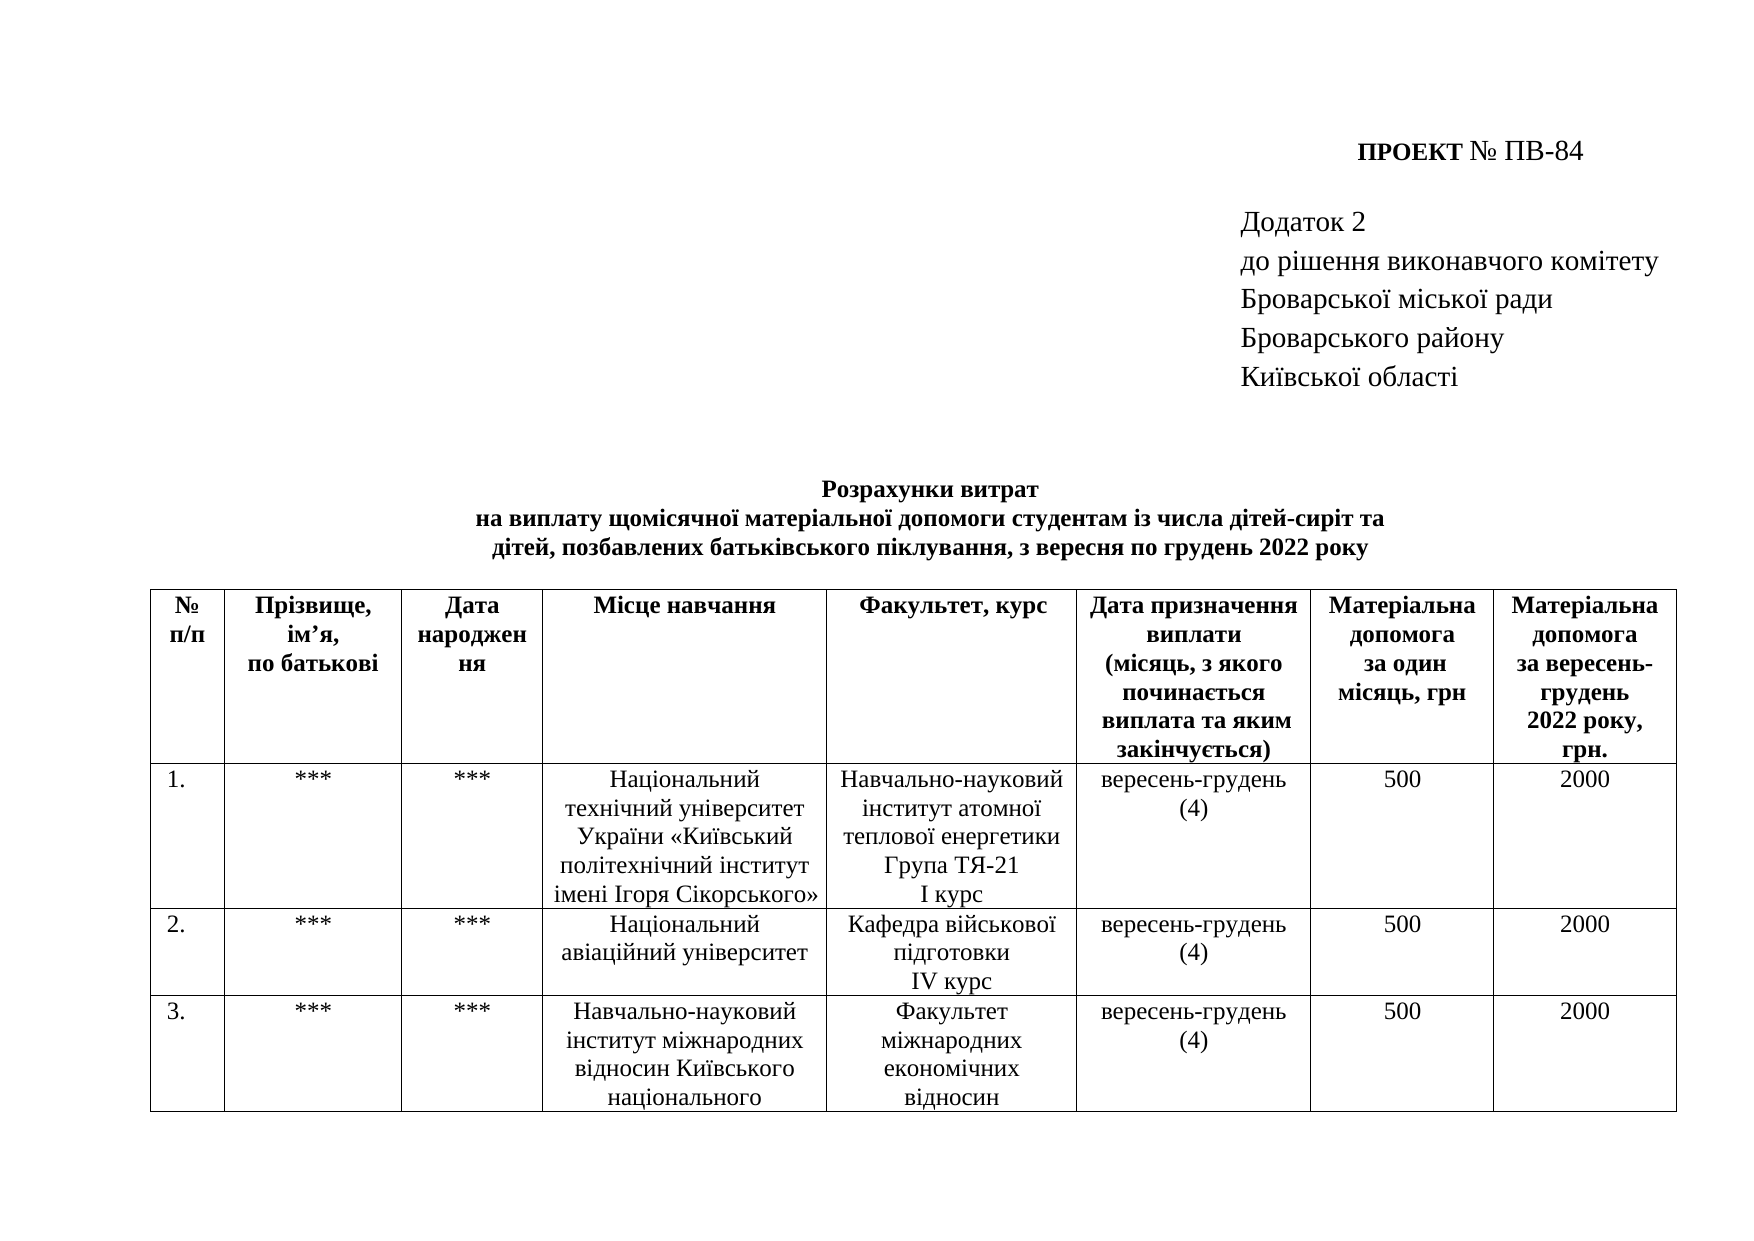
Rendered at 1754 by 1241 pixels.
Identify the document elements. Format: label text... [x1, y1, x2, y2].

table_cell *** [225, 909, 401, 995]
text дітей, позбавлених батьківського піклування, з вересня по грудень 2022 року [177, 532, 1683, 561]
table_header № п/п [151, 590, 224, 763]
text до рішення виконавчого комітету Броварської міської ради Броварського району [1240, 243, 1683, 354]
table_cell [151, 909, 224, 995]
table_header Дата призначення виплати (місяць, з якого починається виплата та яким закінчується) [1077, 590, 1310, 763]
table_cell *** [225, 764, 401, 908]
table_header Матеріальна допомога за вересень-грудень 2022 року, грн. [1494, 590, 1676, 763]
table_header Матеріальна допомога за один місяць, грн [1311, 590, 1493, 763]
table_header Прізвище, ім’я, по батькові [225, 590, 401, 763]
table_cell вересень-грудень (4) [1077, 764, 1310, 908]
text Додаток 2 [1240, 204, 1683, 238]
table_cell 500 [1311, 996, 1493, 1111]
table_cell 2000 [1494, 996, 1676, 1111]
table_cell Кафедра військової підготовки ІV курс [827, 909, 1076, 995]
text Київської області [1240, 359, 1683, 392]
table_cell [151, 996, 224, 1111]
text Розрахунки витрат [177, 474, 1683, 503]
table_cell *** [225, 996, 401, 1111]
table_cell 500 [1311, 909, 1493, 995]
table_cell 2000 [1494, 909, 1676, 995]
table_cell *** [402, 764, 542, 908]
text ПРОЕКТ № ПВ-84 [1240, 133, 1683, 166]
table_header Дата народження [402, 590, 542, 763]
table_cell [1077, 996, 1310, 1111]
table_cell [543, 996, 826, 1111]
table_cell 2000 [1494, 764, 1676, 908]
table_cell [827, 996, 1076, 1111]
table_cell *** [402, 909, 542, 995]
table_header Місце навчання [543, 590, 826, 763]
table_header Факультет, курс [827, 590, 1076, 763]
table_cell вересень-грудень (4) [1077, 909, 1310, 995]
table_cell [151, 764, 224, 908]
table_cell Національний авіаційний університет [543, 909, 826, 995]
table_cell *** [402, 996, 542, 1111]
table_cell 500 [1311, 764, 1493, 908]
text на виплату щомісячної матеріальної допомоги студентам із числа дітей-сиріт та [177, 503, 1683, 532]
table_cell Національний технічний університет України «Київський політехнічний інститут імені Ігоря Сікорського» [543, 764, 826, 908]
table_cell Навчально-науковий інститут атомної теплової енергетики Група ТЯ-21 І курс [827, 764, 1076, 908]
